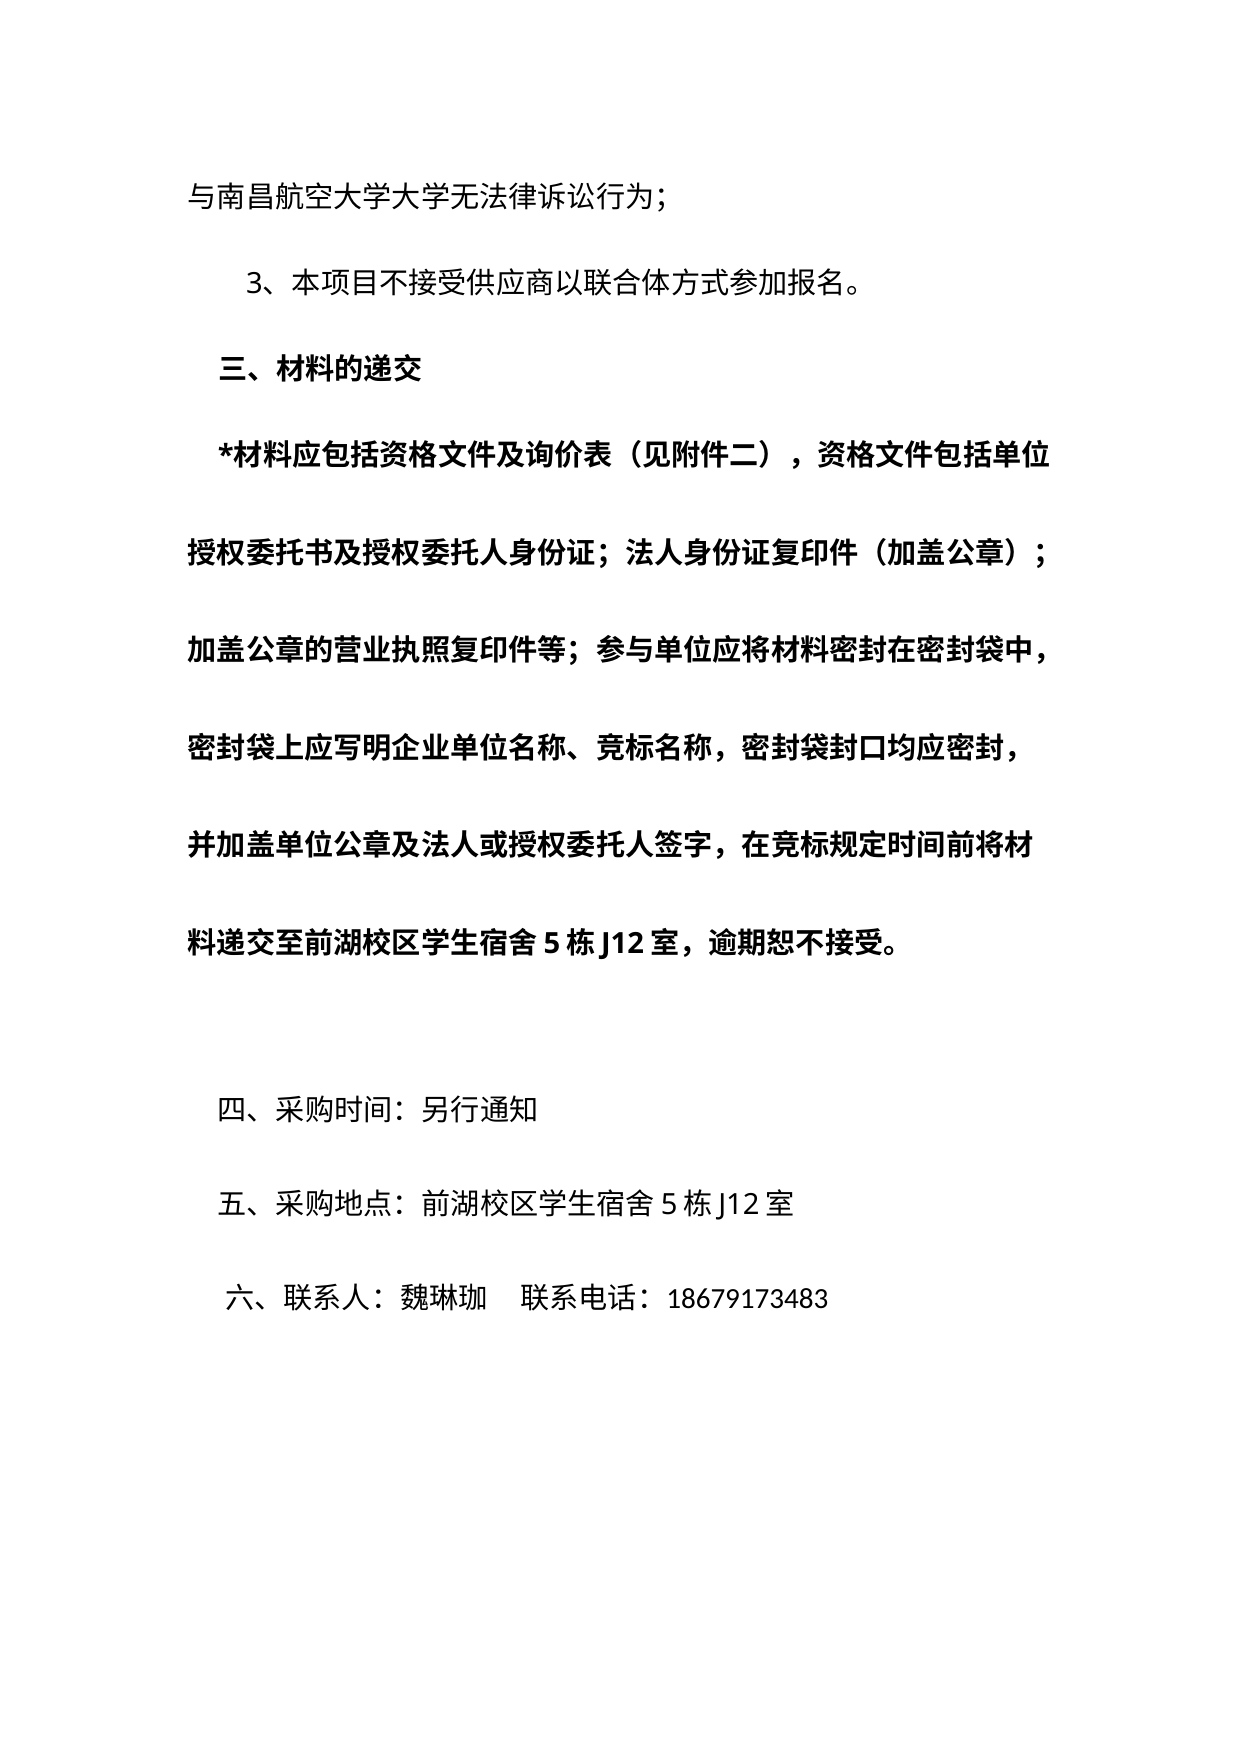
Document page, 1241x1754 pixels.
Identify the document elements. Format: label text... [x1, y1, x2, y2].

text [187, 162, 1053, 227]
text *材料应包括资格文件及询价表（见附件二），资格文件包括单位授权委托书及授权委托人身份证；法人身份证复印件（加盖公章）；加盖公章的营业执照复印件等；参与单位应将材料密封在密封袋中，密封袋上应写明企业单位名称、竞标名称，密封袋封口均应密封，并加盖单位公章及法人或授权委托人签字，在竞标规定时间前将材料递交至前湖校区学生宿舍5栋J12室，逾期恕不接受。 [187, 420, 1053, 973]
text 三、材料的递交 [187, 334, 1053, 399]
text 3、本项目不接受供应商以联合体方式参加报名。 [187, 248, 1053, 313]
text 四、采购时间：另行通知 [187, 1076, 1053, 1141]
text 五、采购地点：前湖校区学生宿舍5栋J12室 [187, 1170, 1053, 1235]
text 六、联系人：魏琳珈 联系电话：18679173483 [187, 1264, 1053, 1329]
